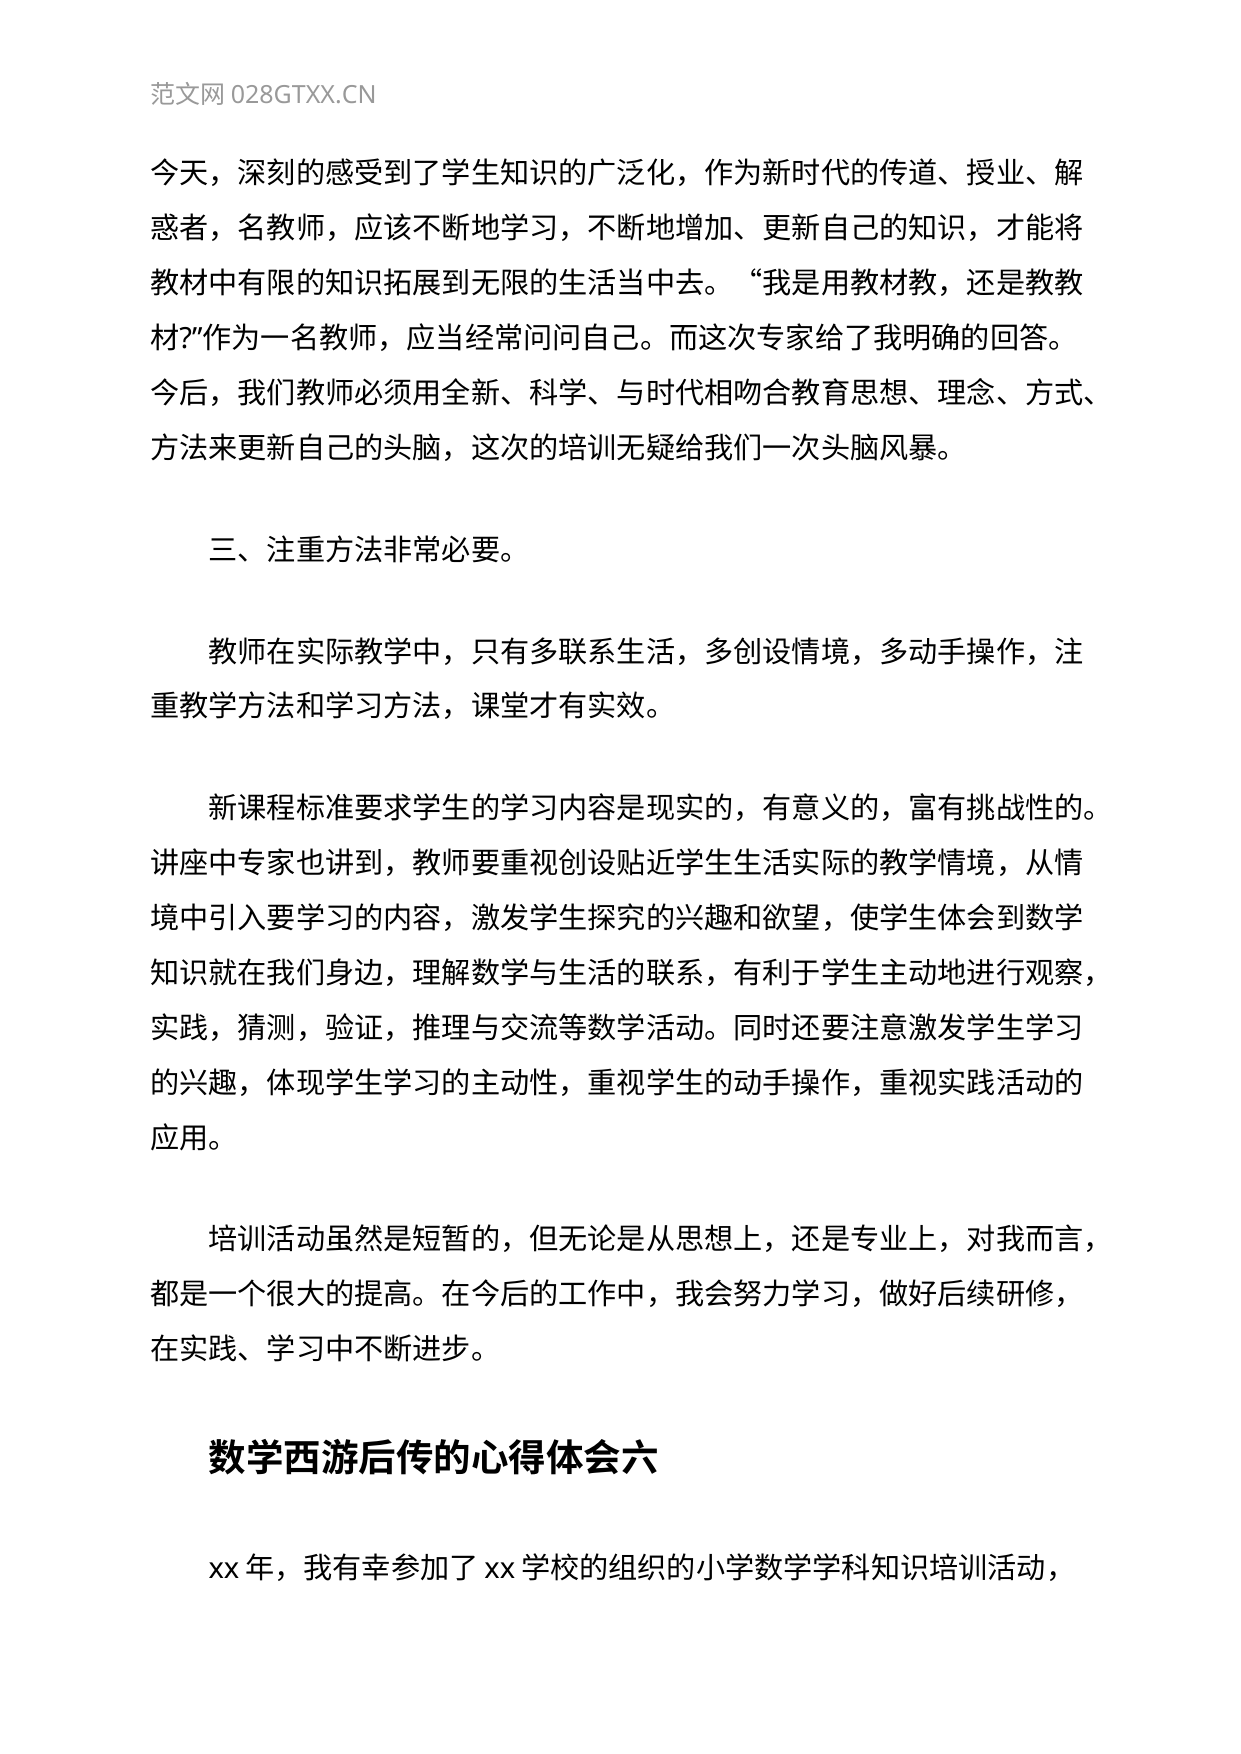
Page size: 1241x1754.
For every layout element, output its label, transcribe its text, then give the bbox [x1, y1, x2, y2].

text 培训活动虽然是短暂的，但无论是从思想上，还是专业上，对我而言，都是一个很大的提高。在今后的工作中，我会努力学习，做好后续研修，在实践、学习中不断进步。 [150, 1216, 1090, 1368]
text 三、注重方法非常必要。 [150, 526, 1090, 569]
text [150, 1545, 1090, 1587]
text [150, 150, 1090, 467]
text 教师在实际教学中，只有多联系生活，多创设情境，多动手操作，注重教学方法和学习方法，课堂才有实效。 [150, 628, 1090, 725]
text 新课程标准要求学生的学习内容是现实的，有意义的，富有挑战性的。讲座中专家也讲到，教师要重视创设贴近学生生活实际的教学情境，从情境中引入要学习的内容，激发学生探究的兴趣和欲望，使学生体会到数学知识就在我们身边，理解数学与生活的联系，有利于学生主动地进行观察，实践，猜测，验证，推理与交流等数学活动。同时还要注意激发学生学习的兴趣，体现学生学习的主动性，重视学生的动手操作，重视实践活动的应用。 [150, 785, 1090, 1156]
text 数学西游后传的心得体会六 [150, 1427, 1090, 1482]
